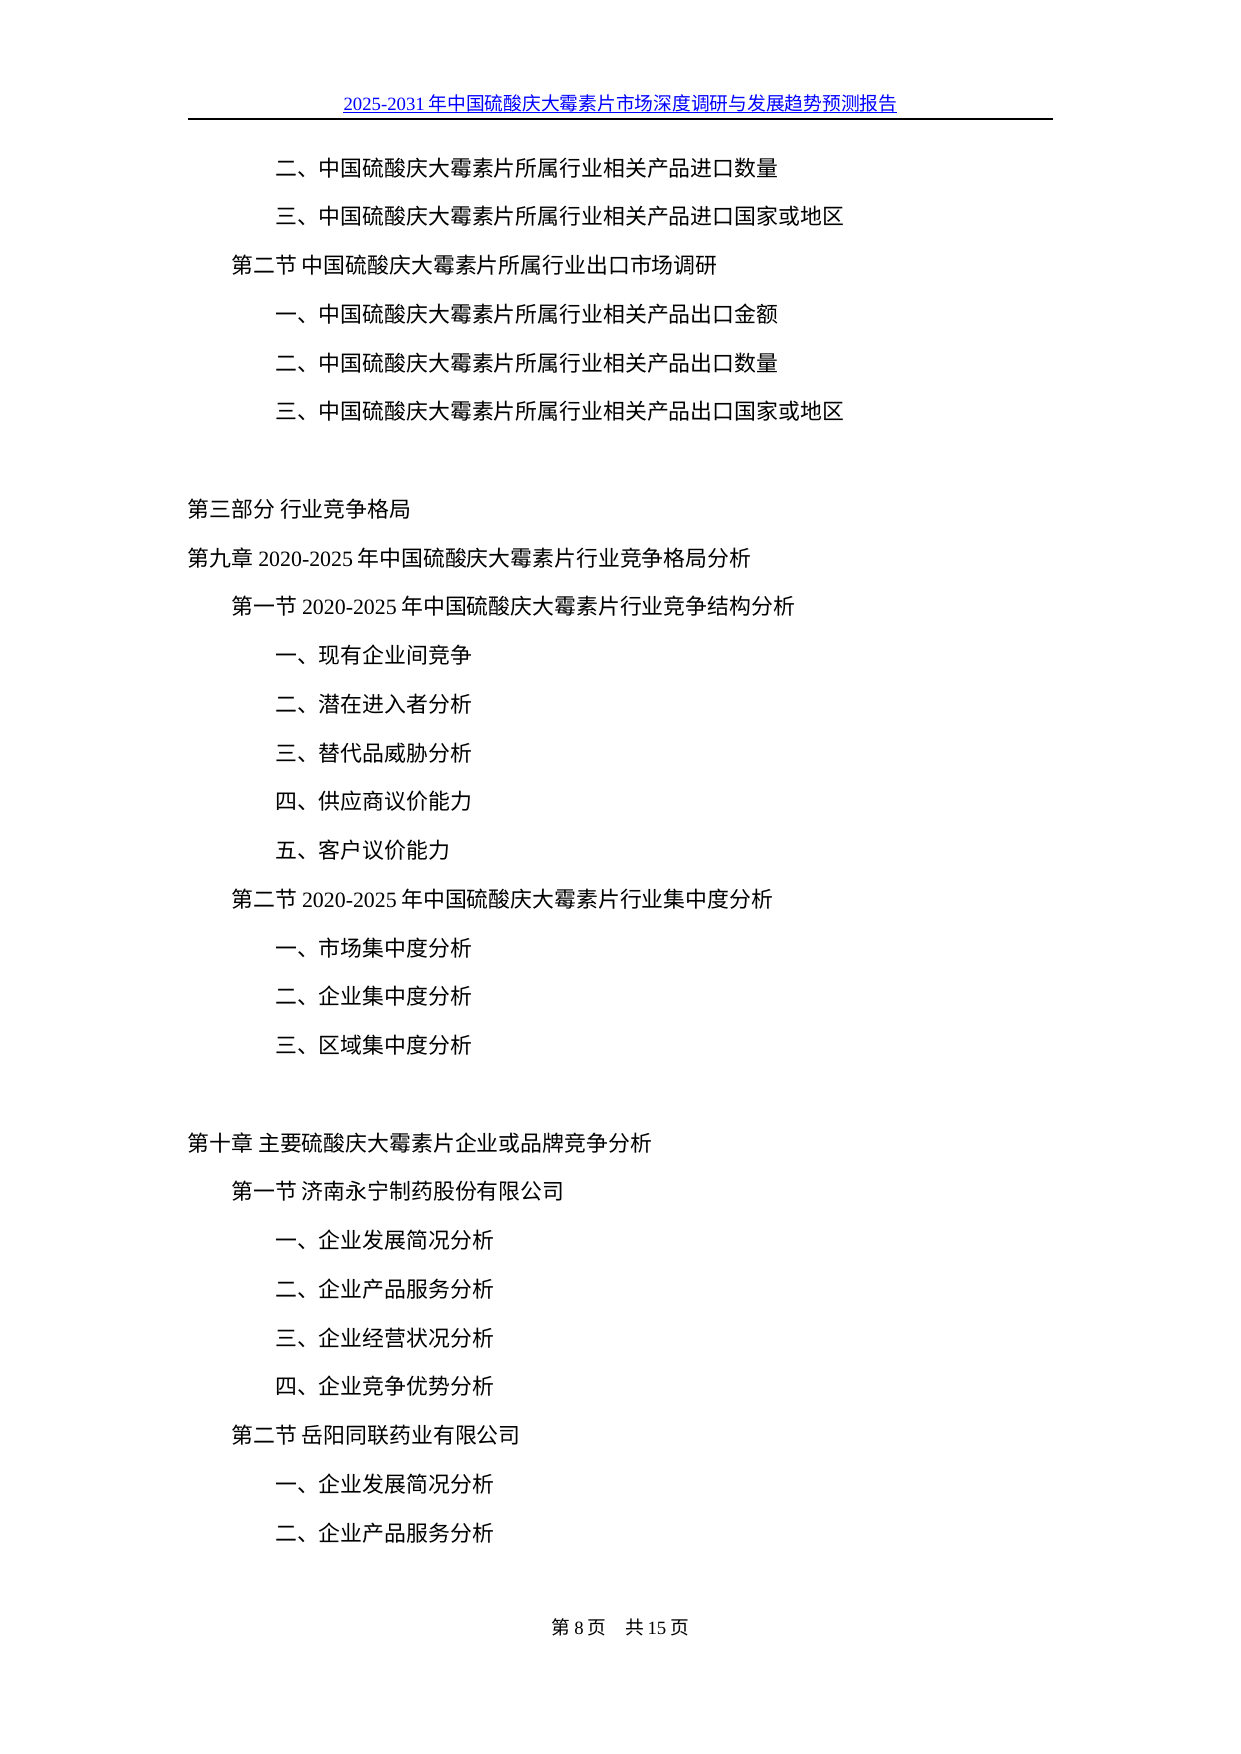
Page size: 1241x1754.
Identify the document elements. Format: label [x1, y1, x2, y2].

text [187, 150, 1053, 1548]
